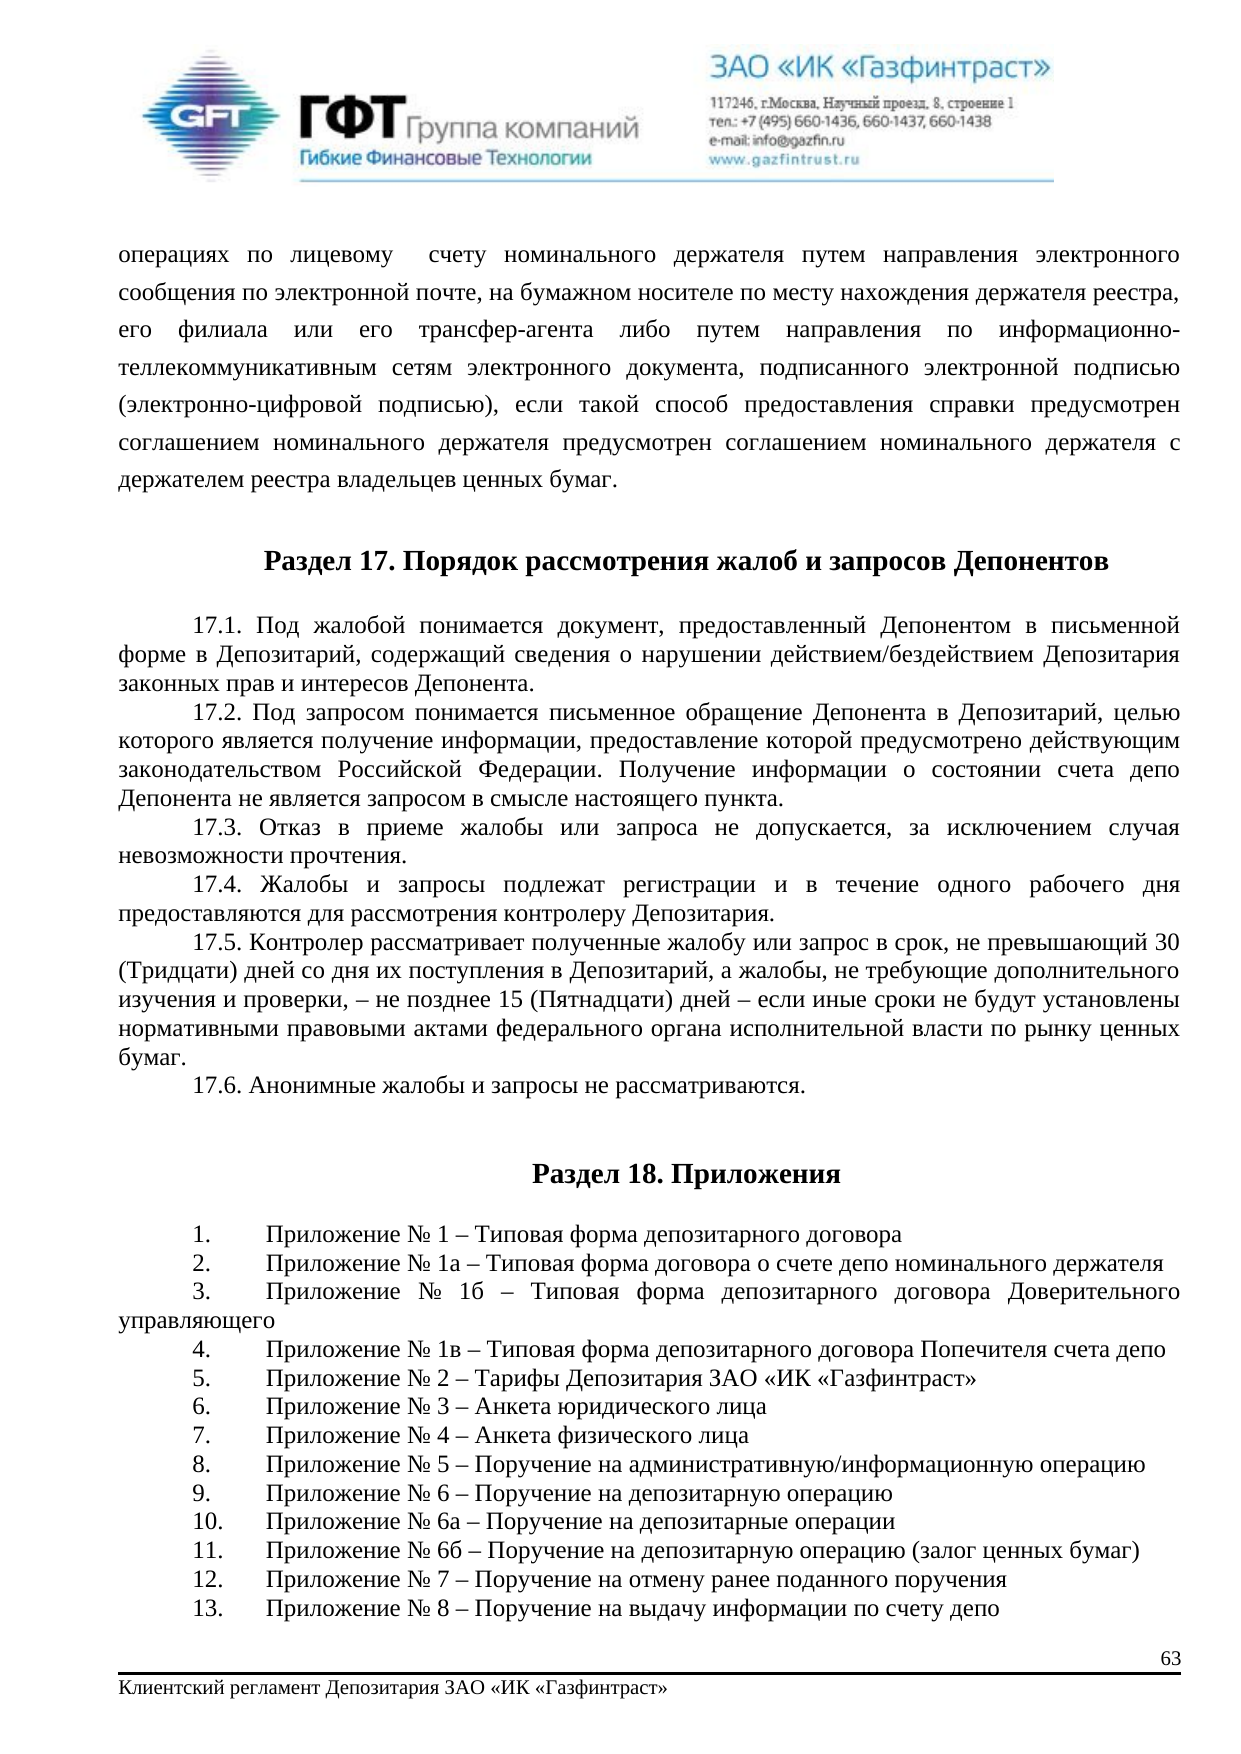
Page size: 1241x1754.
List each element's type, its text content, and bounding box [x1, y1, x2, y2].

text 17.1. Под жалобой понимается документ, предоставленный Депонентом в письменной форме в Депозитарий, содержащий сведения о нарушении действием/бездействием Депозитария законных прав и интересов Депонента. [118, 610, 1181, 697]
title Раздел 18. Приложения [118, 1157, 1181, 1190]
picture [118, 44, 1054, 187]
text 17.2. Под запросом понимается письменное обращение Депонента в Депозитарий, целью которого является получение информации, предоставление которой предусмотрено действующим законодательством Российской Федерации. Получение информации о состоянии счета депо Депонента не является запросом в смысле настоящего пункта. [118, 697, 1181, 812]
list Приложение № 5 – Поручение на административную/информационную операцию [118, 1449, 1181, 1478]
list Приложение № 6а – Поручение на депозитарные операции [118, 1506, 1181, 1535]
list Приложение № 6б – Поручение на депозитарную операцию (залог ценных бумаг) [118, 1535, 1181, 1564]
list Приложение № 6 – Поручение на депозитарную операцию [118, 1478, 1181, 1506]
list Приложение № 1 – Типовая форма депозитарного договора [118, 1219, 1181, 1248]
text 17.5. Контролер рассматривает полученные жалобу или запрос в срок, не превышающий 30 (Тридцати) дней со дня их поступления в Депозитарий, а жалобы, не требующие дополнительного изучения и проверки, – не позднее 15 (Пятнадцати) дней – если иные сроки не будут установлены нормативными правовыми актами федерального органа исполнительной власти по рынку ценных бумаг. [118, 927, 1181, 1070]
text 17.6. Анонимные жалобы и запросы не рассматриваются. [118, 1070, 1181, 1099]
list Приложение № 4 – Анкета физического лица [118, 1420, 1181, 1449]
list Приложение № 7 – Поручение на отмену ранее поданного поручения [118, 1564, 1181, 1593]
list Приложение № 1а – Типовая форма договора о счете депо номинального держателя [118, 1248, 1181, 1276]
list Приложение № 2 – Тарифы Депозитария ЗАО «ИК «Газфинтраст» [118, 1363, 1181, 1391]
title Раздел 17. Порядок рассмотрения жалоб и запросов Депонентов [118, 543, 1181, 577]
list Приложение № 1в – Типовая форма депозитарного договора Попечителя счета депо [118, 1334, 1181, 1363]
text 17.4. Жалобы и запросы подлежат регистрации и в течение одного рабочего дня предоставляются для рассмотрения контролеру Депозитария. [118, 869, 1181, 927]
list Приложение № 3 – Анкета юридического лица [118, 1391, 1181, 1420]
text 17.3. Отказ в приеме жалобы или запроса не допускается, за исключением случая невозможности прочтения. [118, 812, 1181, 869]
list Приложение № 1б – Типовая форма депозитарного договора Доверительного управляющего [118, 1276, 1181, 1334]
list Приложение № 8 – Поручение на выдачу информации по счету депо [118, 1593, 1181, 1621]
